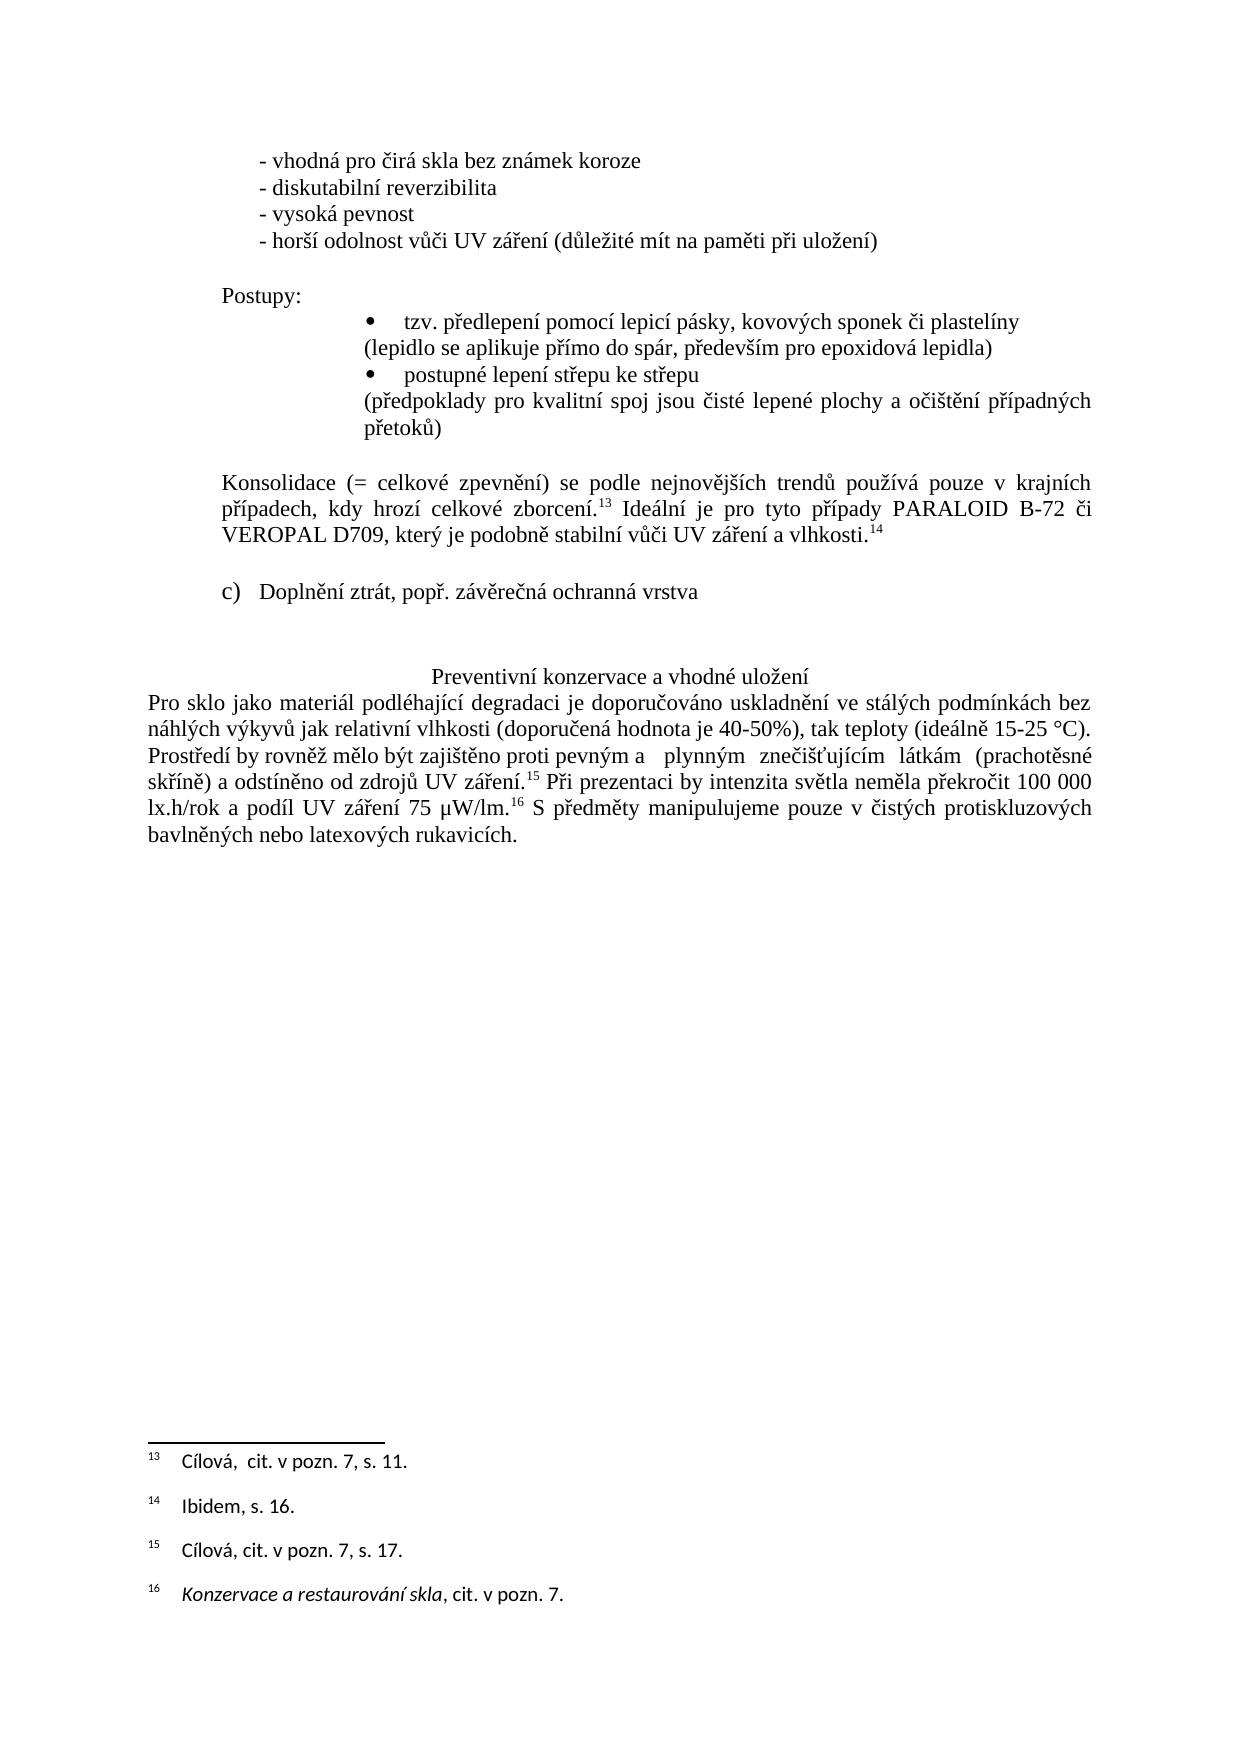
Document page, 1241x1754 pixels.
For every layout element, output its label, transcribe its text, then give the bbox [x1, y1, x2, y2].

list tzv. předlepení pomocí lepicí pásky, kovových sponek či plastelíny [366, 308, 1093, 334]
text Postupy: [221, 282, 1093, 308]
text - diskutabilní reverzibilita [259, 174, 1093, 200]
text Konsolidace (= celkové zpevnění) se podle nejnovějších trendů používá pouze v krajních případech, kdy hrozí celkové zborcení. Ideální je pro tyto případy PARALOID B-72 či VEROPAL D709, který je podobně stabilní vůči UV záření a vlhkosti. [221, 469, 1093, 548]
text (lepidlo se aplikuje přímo do spár, především pro epoxidová lepidla) [364, 334, 1093, 361]
text (předpoklady pro kvalitní spoj jsou čisté lepené plochy a očištění případných přetoků) [364, 387, 1093, 440]
text Preventivní konzervace a vhodné uložení [148, 663, 1093, 689]
text - horší odolnost vůči UV záření (důležité mít na paměti při uložení) [259, 227, 1093, 253]
text Pro sklo jako materiál podléhající degradaci je doporučováno uskladnění ve stálých podmínkách bez náhlých výkyvů jak relativní vlhkosti (doporučená hodnota je 40-50%), tak teploty (ideálně 15-25 °C). Prostředí by rovněž mělo být zajištěno proti pevným a plynným znečišťujícím látkám (prachotěsné skříně) a odstíněno od zdrojů UV záření. Při prezentaci by intenzita světla neměla překročit 100 000 lx.h/rok a podíl UV záření 75 μW/lm. S předměty manipulujeme pouze v čistých protiskluzových bavlněných nebo latexových rukavicích. [148, 689, 1093, 847]
list Doplnění ztrát, popř. závěrečná ochranná vrstva [221, 576, 1093, 605]
text - vysoká pevnost [259, 200, 1093, 227]
text - vhodná pro čirá skla bez známek koroze [259, 148, 1093, 174]
list postupné lepení střepu ke střepu [366, 361, 1093, 387]
